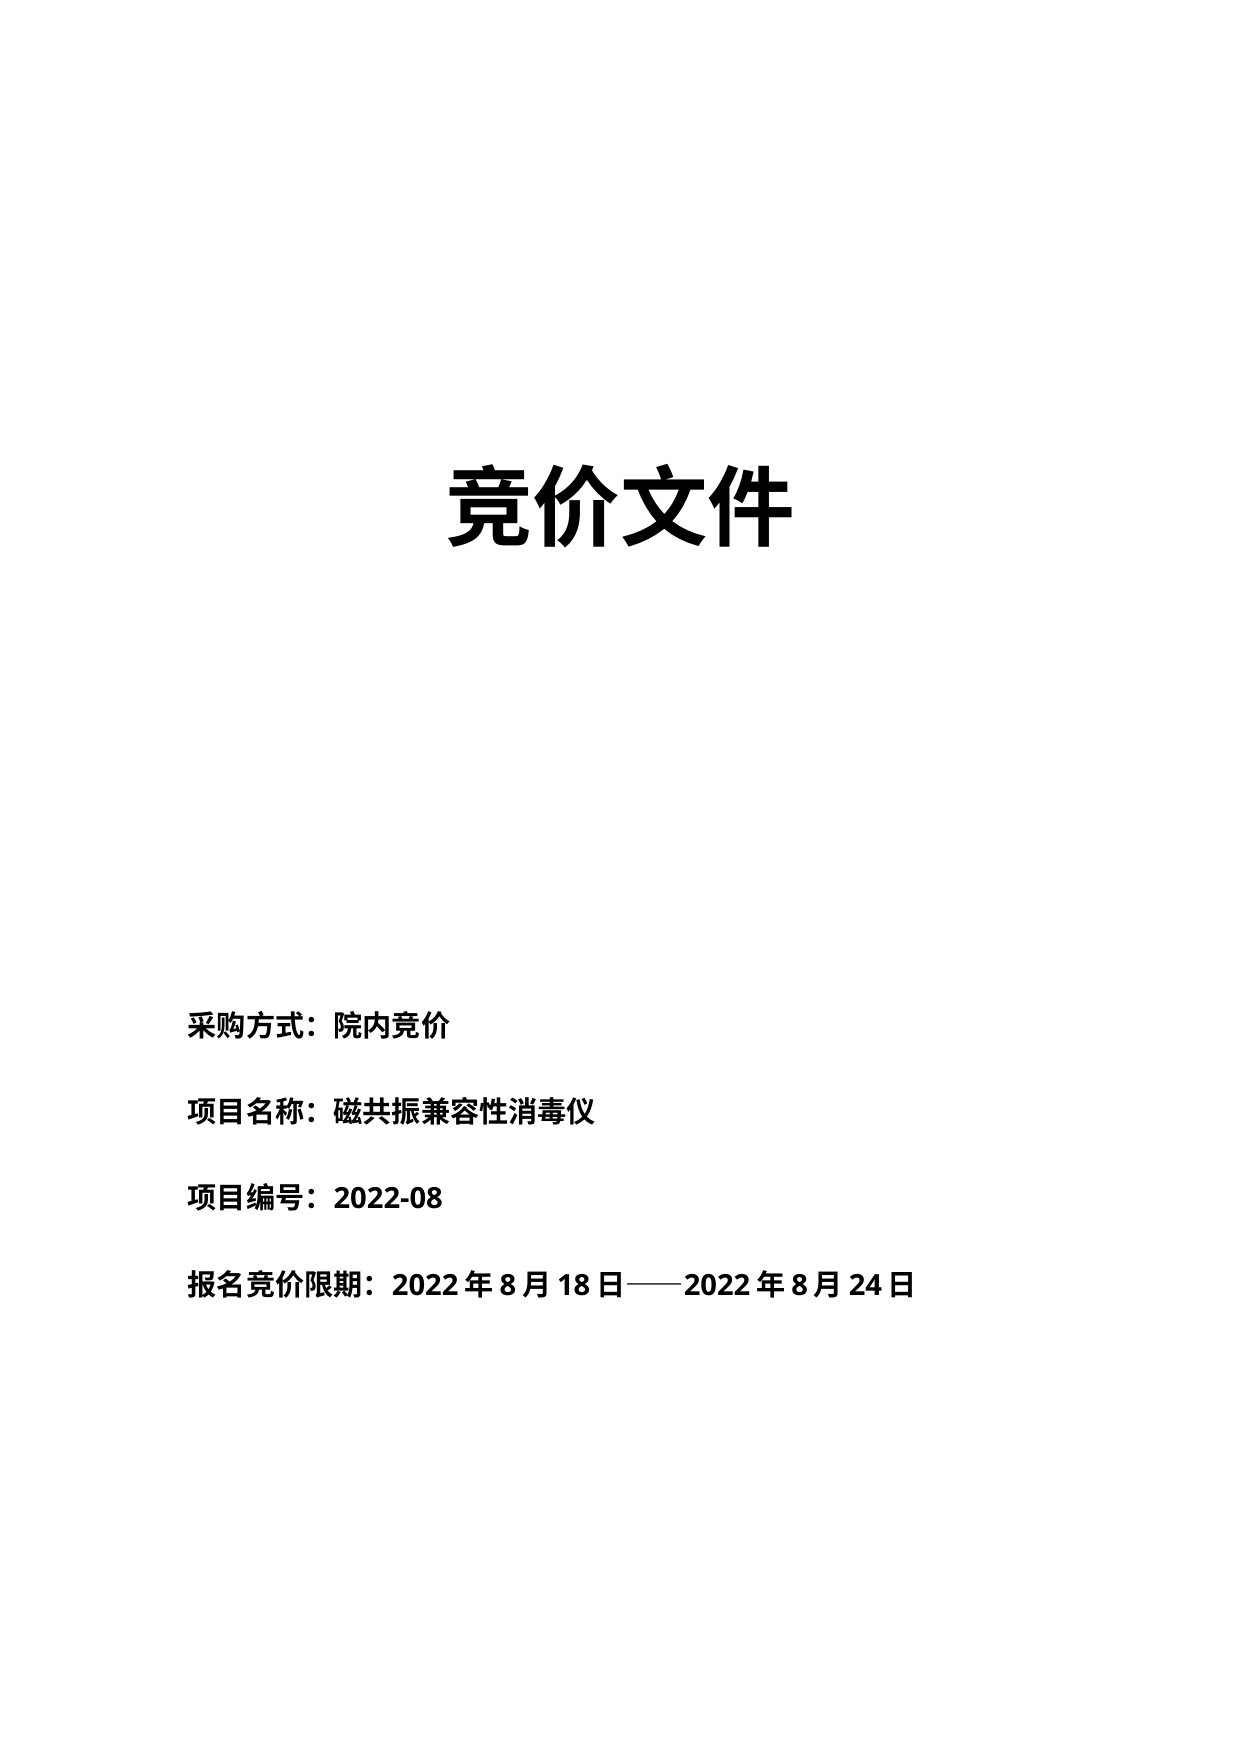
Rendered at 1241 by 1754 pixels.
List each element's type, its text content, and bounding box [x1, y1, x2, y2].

text 采购方式：院内竞价 [187, 991, 1053, 1056]
text 项目名称：磁共振兼容性消毒仪 [187, 1078, 1053, 1143]
text 项目编号：2022-08 [187, 1164, 1053, 1229]
text 报名竞价限期：2022年8月18日——2022年8月24日 [187, 1250, 1053, 1315]
text 竞价文件 [187, 438, 1053, 564]
